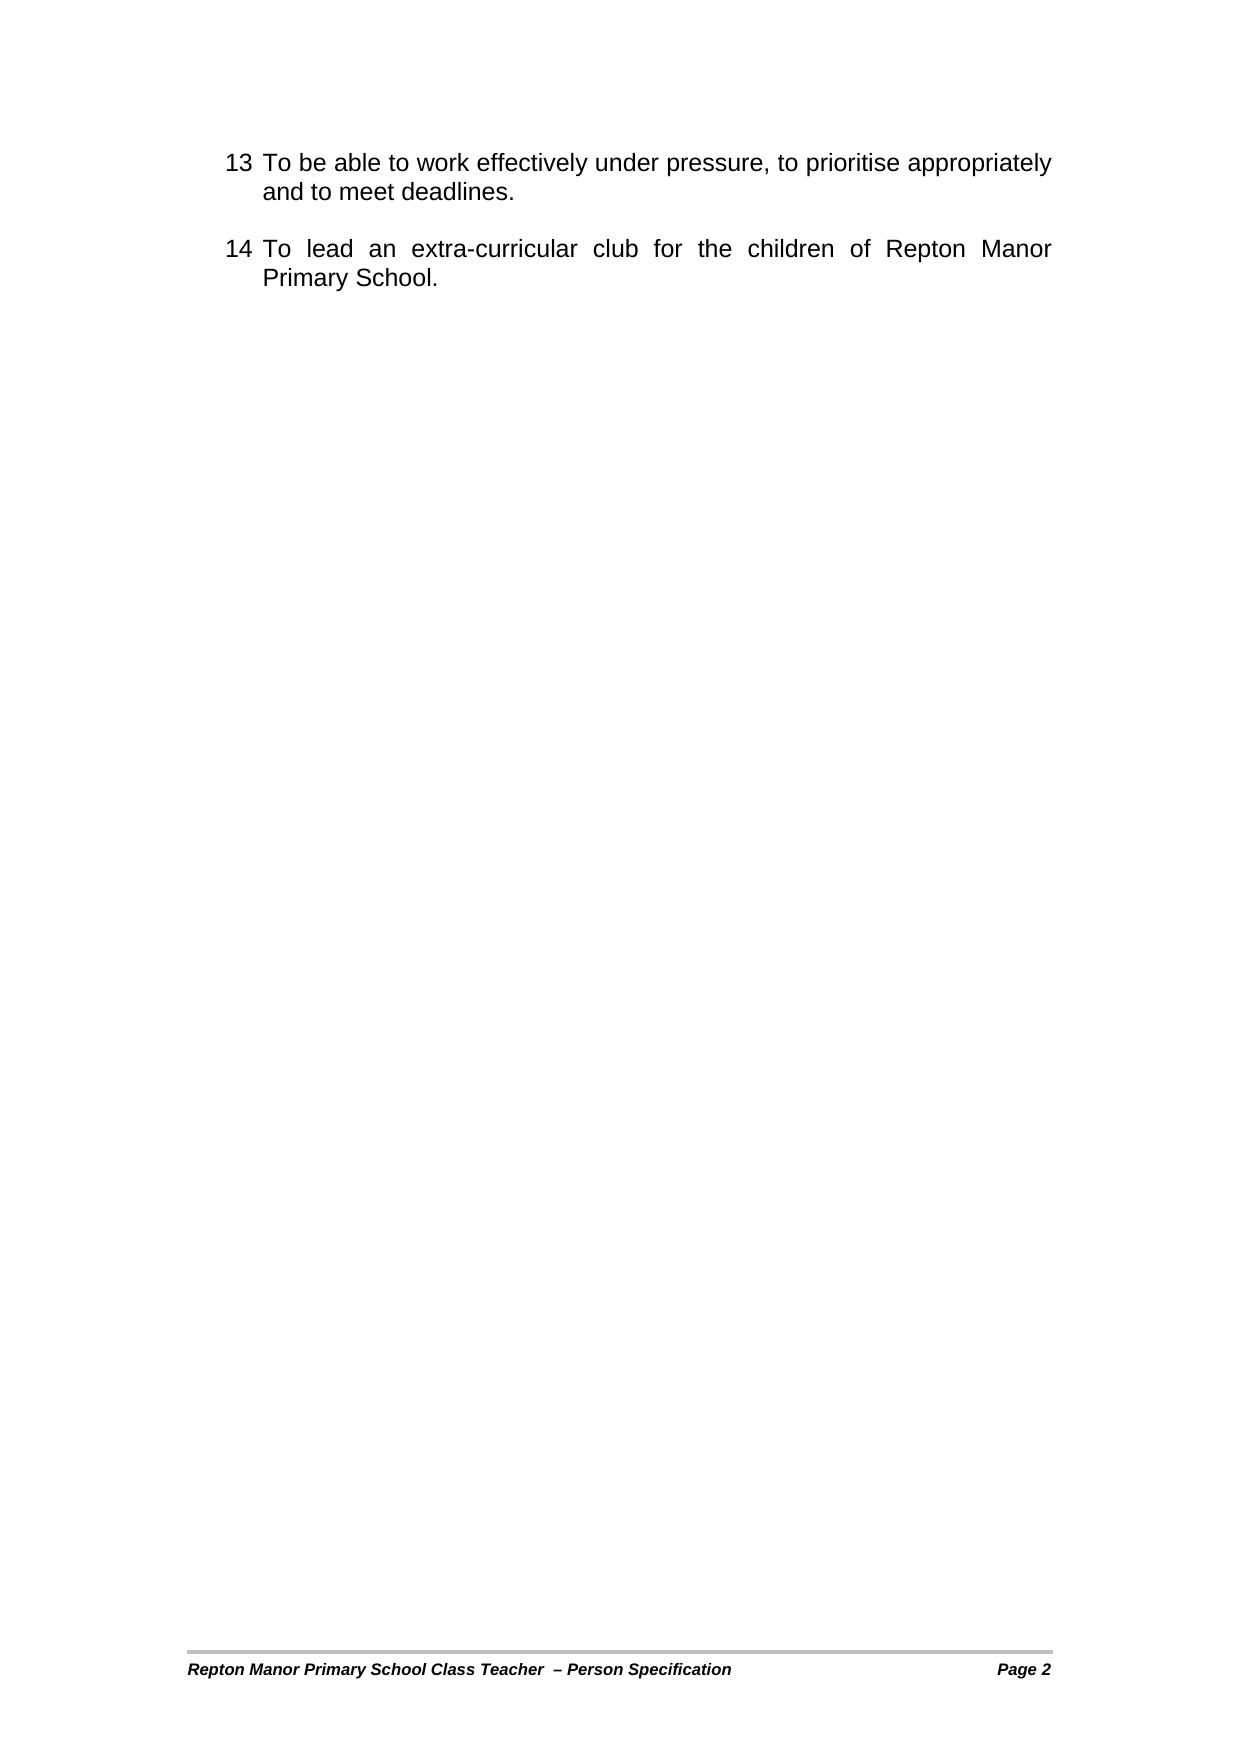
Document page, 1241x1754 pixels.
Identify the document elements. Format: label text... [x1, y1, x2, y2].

list To be able to work effectively under pressure, to prioritise appropriately and to meet deadlines. [225, 148, 1053, 205]
list To lead an extra-curricular club for the children of Repton Manor Primary School. [225, 234, 1053, 291]
